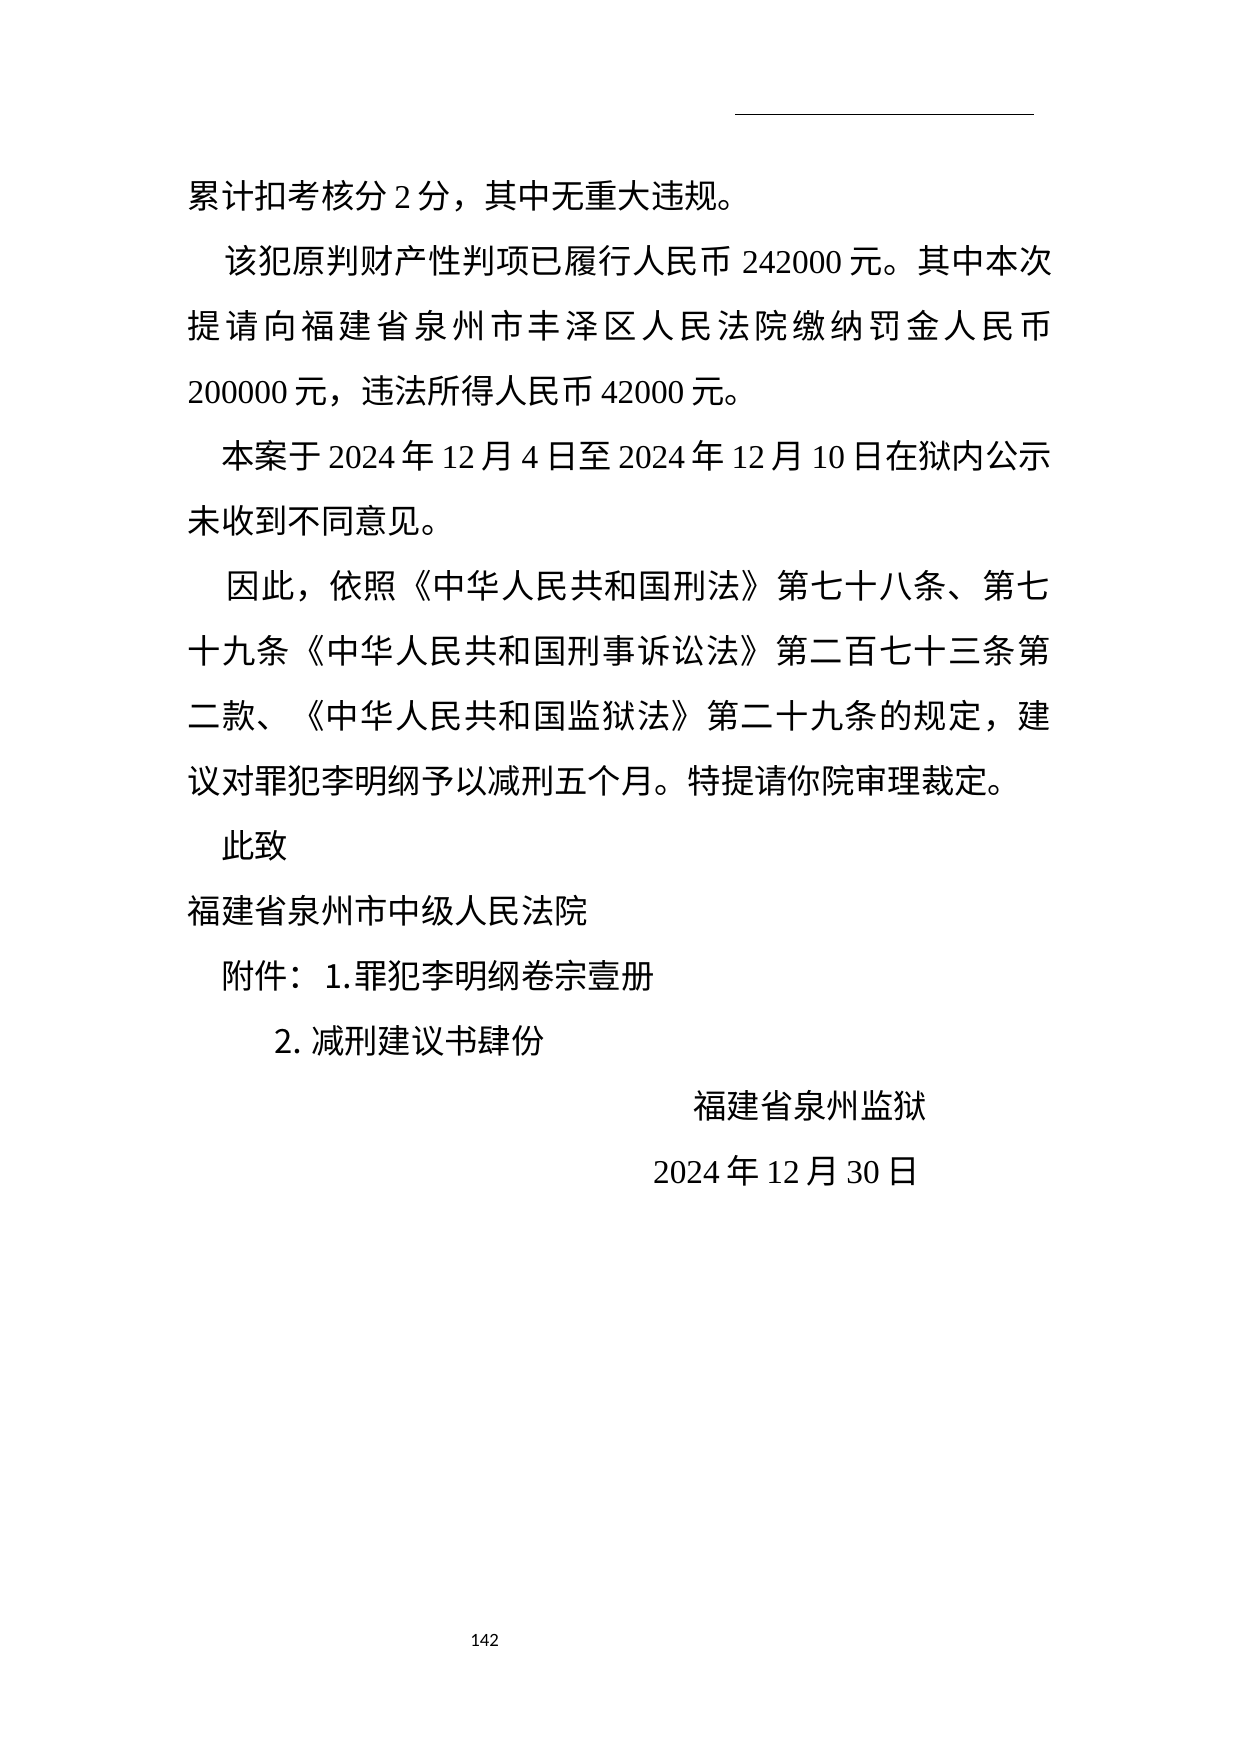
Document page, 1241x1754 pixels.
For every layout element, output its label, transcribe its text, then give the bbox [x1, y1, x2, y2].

text 因此，依照《中华人民共和国刑法》第七十八条、第七十九条《中华人民共和国刑事诉讼法》第二百七十三条第二款、《中华人民共和国监狱法》第二十九条的规定，建议对罪犯李明纲予以减刑五个月。特提请你院审理裁定。 [187, 552, 1053, 812]
text 2024年12月30日 [187, 1137, 919, 1202]
text 附件：⒈罪犯李明纲卷宗壹册 [187, 942, 1053, 1007]
text 本案于2024年12月4日至2024年12月10日在狱内公示未收到不同意见。 [187, 422, 1053, 552]
text 此致 [187, 812, 1053, 877]
text ⒉减刑建议书肆份 [187, 1007, 1053, 1072]
text 福建省泉州市中级人民法院 [187, 877, 1053, 942]
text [187, 162, 1053, 227]
text 福建省泉州监狱 [187, 1072, 926, 1137]
text 该犯原判财产性判项已履行人民币242000元。其中本次提请向福建省泉州市丰泽区人民法院缴纳罚金人民币200000元，违法所得人民币42000元。 [187, 227, 1053, 422]
